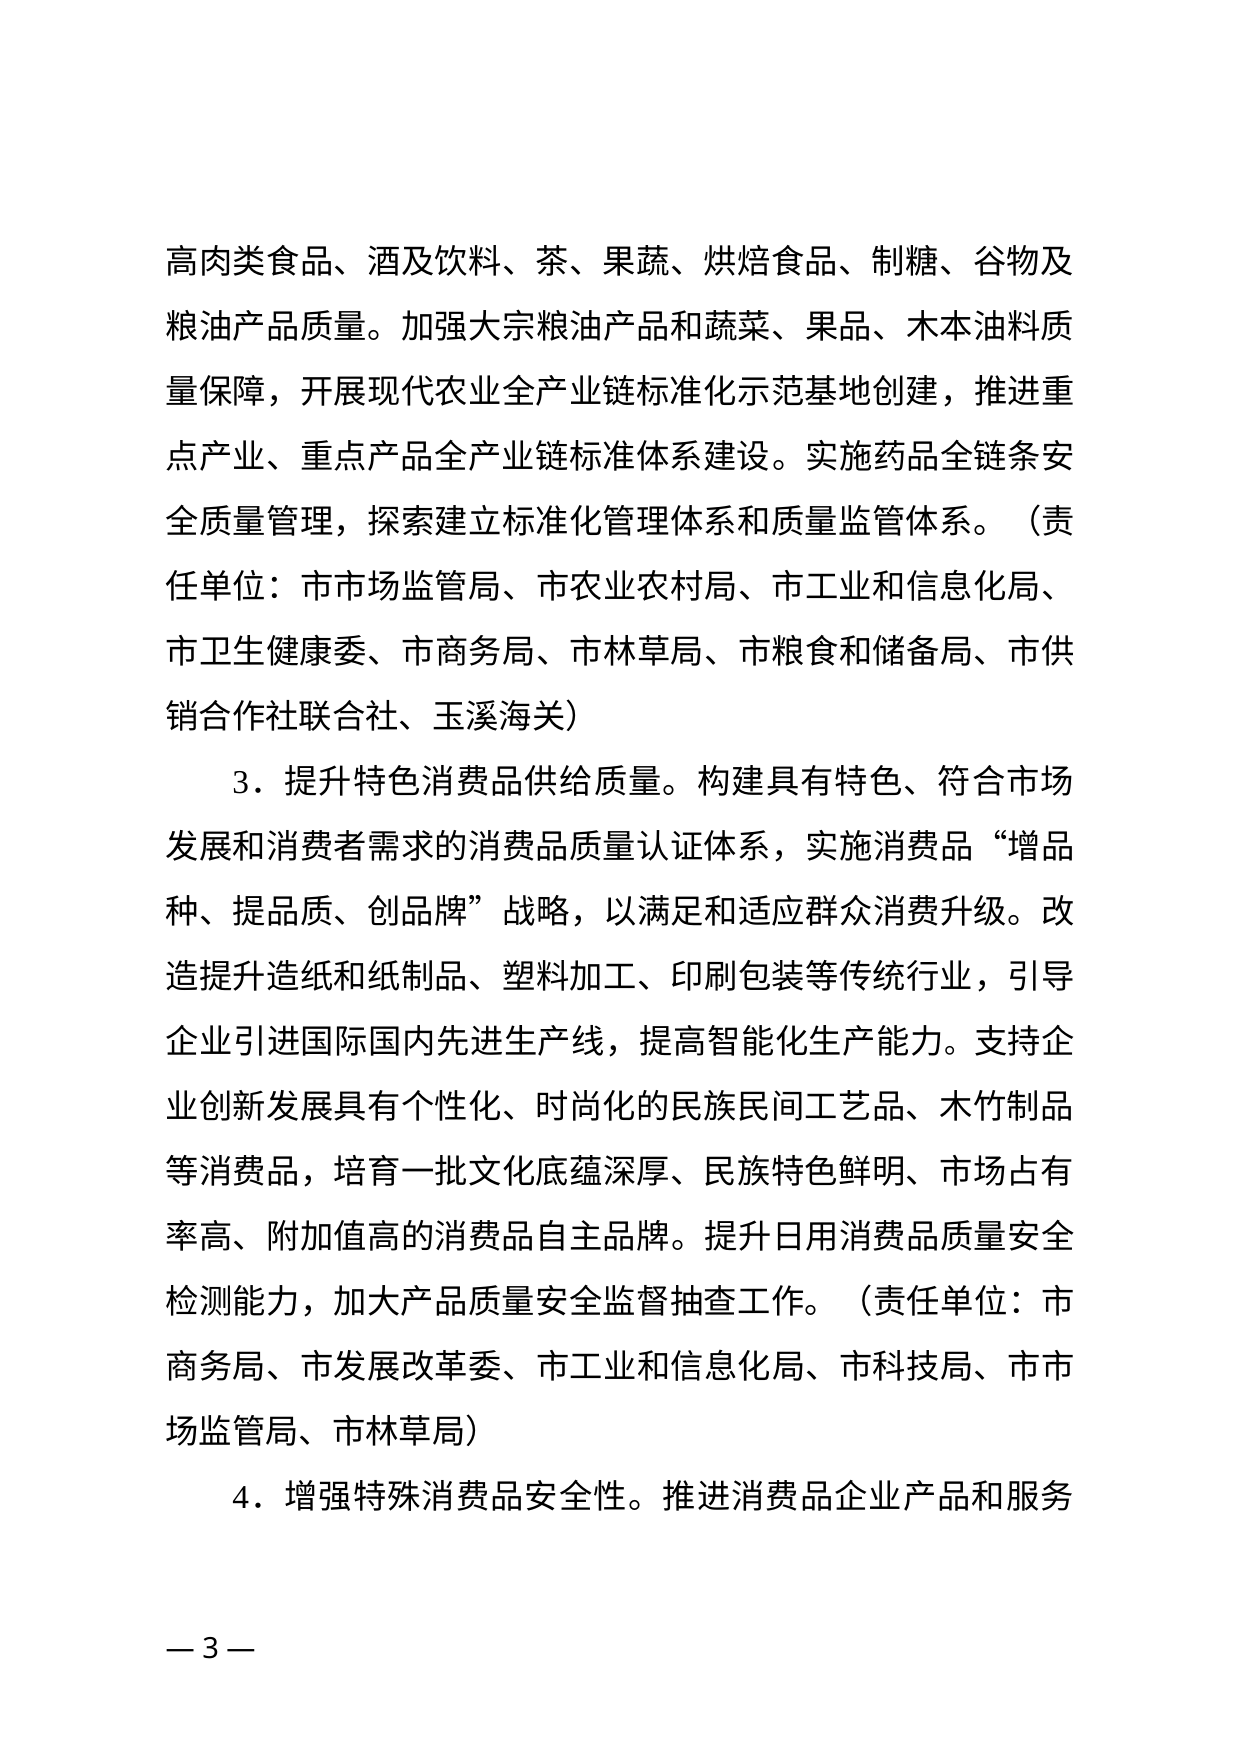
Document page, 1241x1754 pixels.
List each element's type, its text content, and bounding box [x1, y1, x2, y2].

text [165, 1462, 1075, 1527]
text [165, 227, 1075, 747]
text 3．提升特色消费品供给质量。构建具有特色、符合市场发展和消费者需求的消费品质量认证体系，实施消费品“增品种、提品质、创品牌”战略，以满足和适应群众消费升级。改造提升造纸和纸制品、塑料加工、印刷包装等传统行业，引导企业引进国际国内先进生产线，提高智能化生产能力。支持企业创新发展具有个性化、时尚化的民族民间工艺品、木竹制品等消费品，培育一批文化底蕴深厚、民族特色鲜明、市场占有率高、附加值高的消费品自主品牌。提升日用消费品质量安全检测能力，加大产品质量安全监督抽查工作。（责任单位：市商务局、市发展改革委、市工业和信息化局、市科技局、市市场监管局、市林草局） [165, 747, 1075, 1462]
